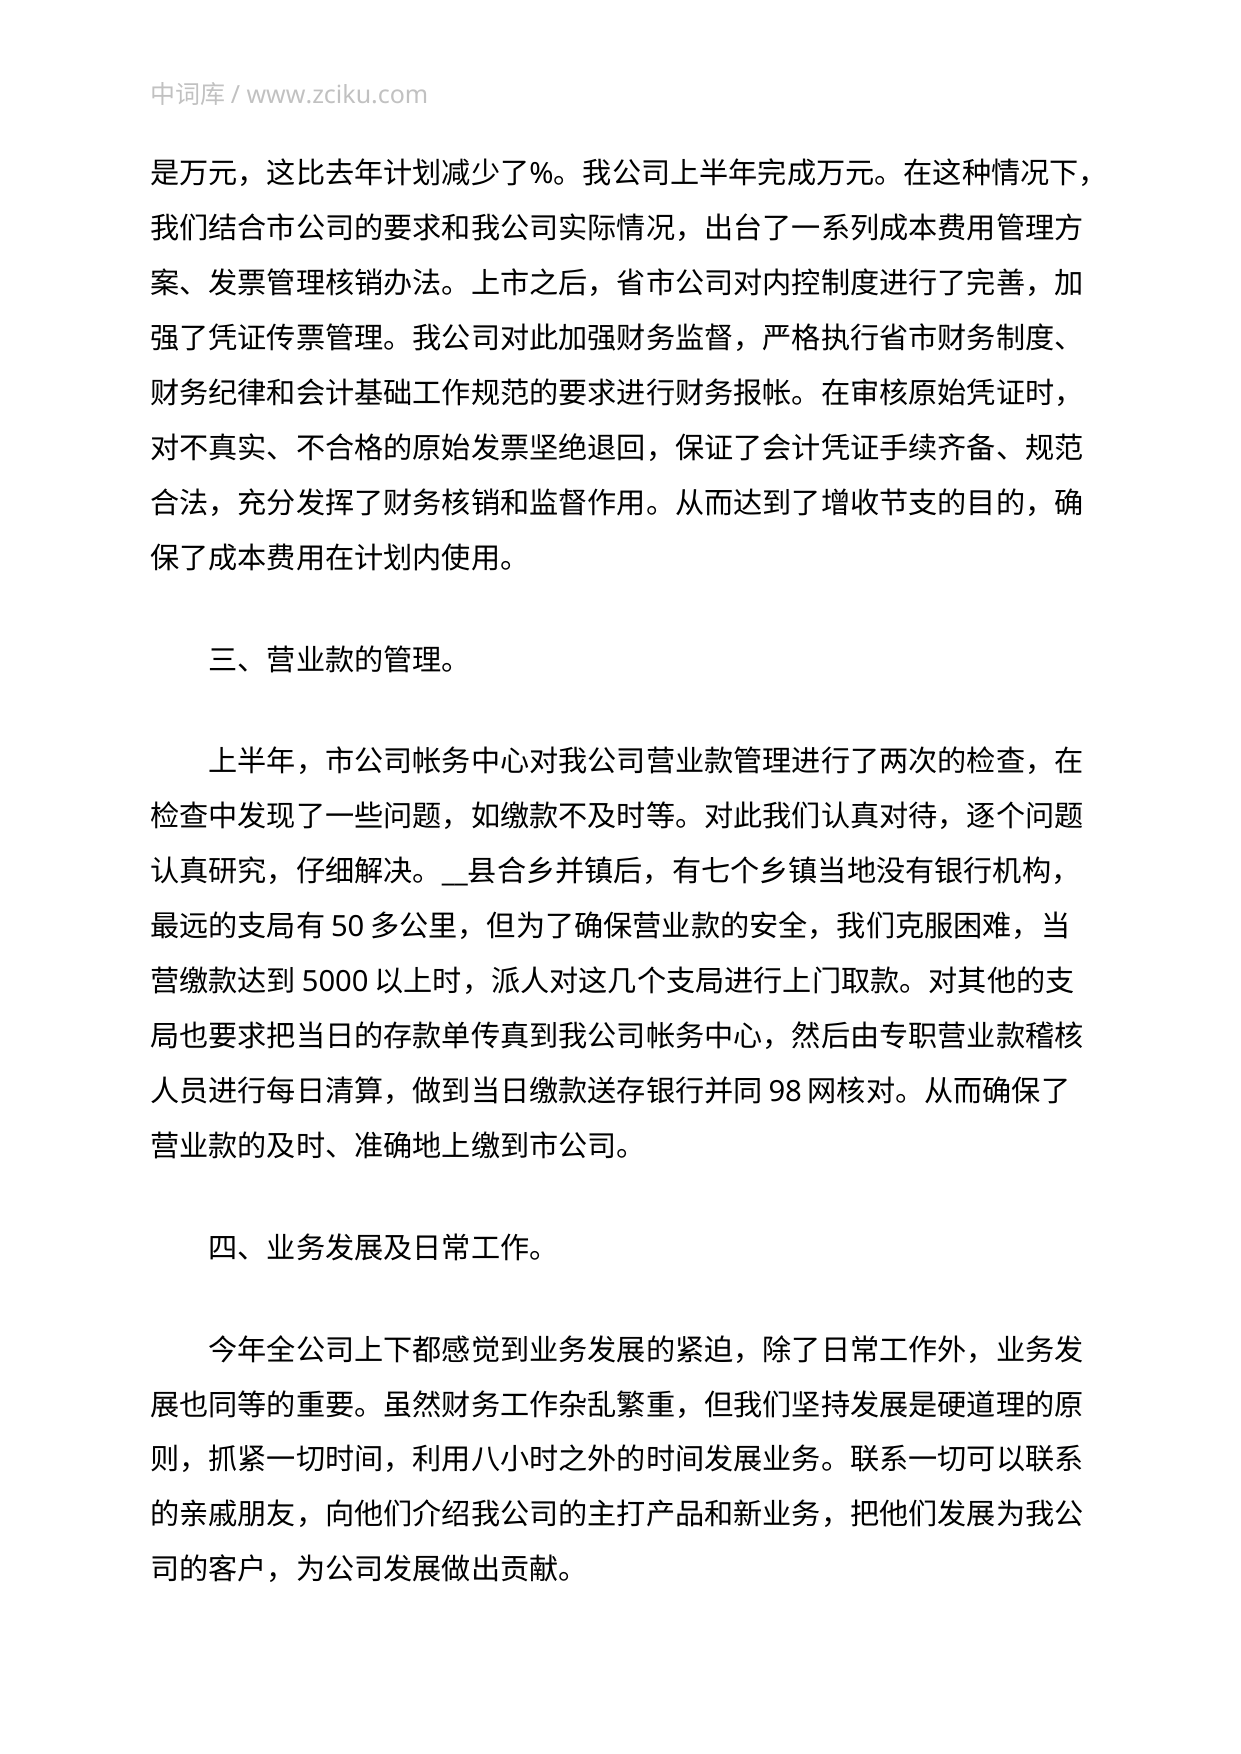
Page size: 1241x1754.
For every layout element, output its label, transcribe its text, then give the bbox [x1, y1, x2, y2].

text 今年全公司上下都感觉到业务发展的紧迫，除了日常工作外，业务发展也同等的重要。虽然财务工作杂乱繁重，但我们坚持发展是硬道理的原则，抓紧一切时间，利用八小时之外的时间发展业务。联系一切可以联系的亲戚朋友，向他们介绍我公司的主打产品和新业务，把他们发展为我公司的客户，为公司发展做出贡献。 [150, 1326, 1090, 1588]
text 上半年，市公司帐务中心对我公司营业款管理进行了两次的检查，在检查中发现了一些问题，如缴款不及时等。对此我们认真对待，逐个问题认真研究，仔细解决。__县合乡并镇后，有七个乡镇当地没有银行机构，最远的支局有50多公里，但为了确保营业款的安全，我们克服困难，当营缴款达到5000以上时，派人对这几个支局进行上门取款。对其他的支局也要求把当日的存款单传真到我公司帐务中心，然后由专职营业款稽核人员进行每日清算，做到当日缴款送存银行并同98网核对。从而确保了营业款的及时、准确地上缴到市公司。 [150, 738, 1090, 1165]
text 四、业务发展及日常工作。 [150, 1224, 1090, 1267]
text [150, 150, 1090, 577]
text 三、营业款的管理。 [150, 636, 1090, 678]
